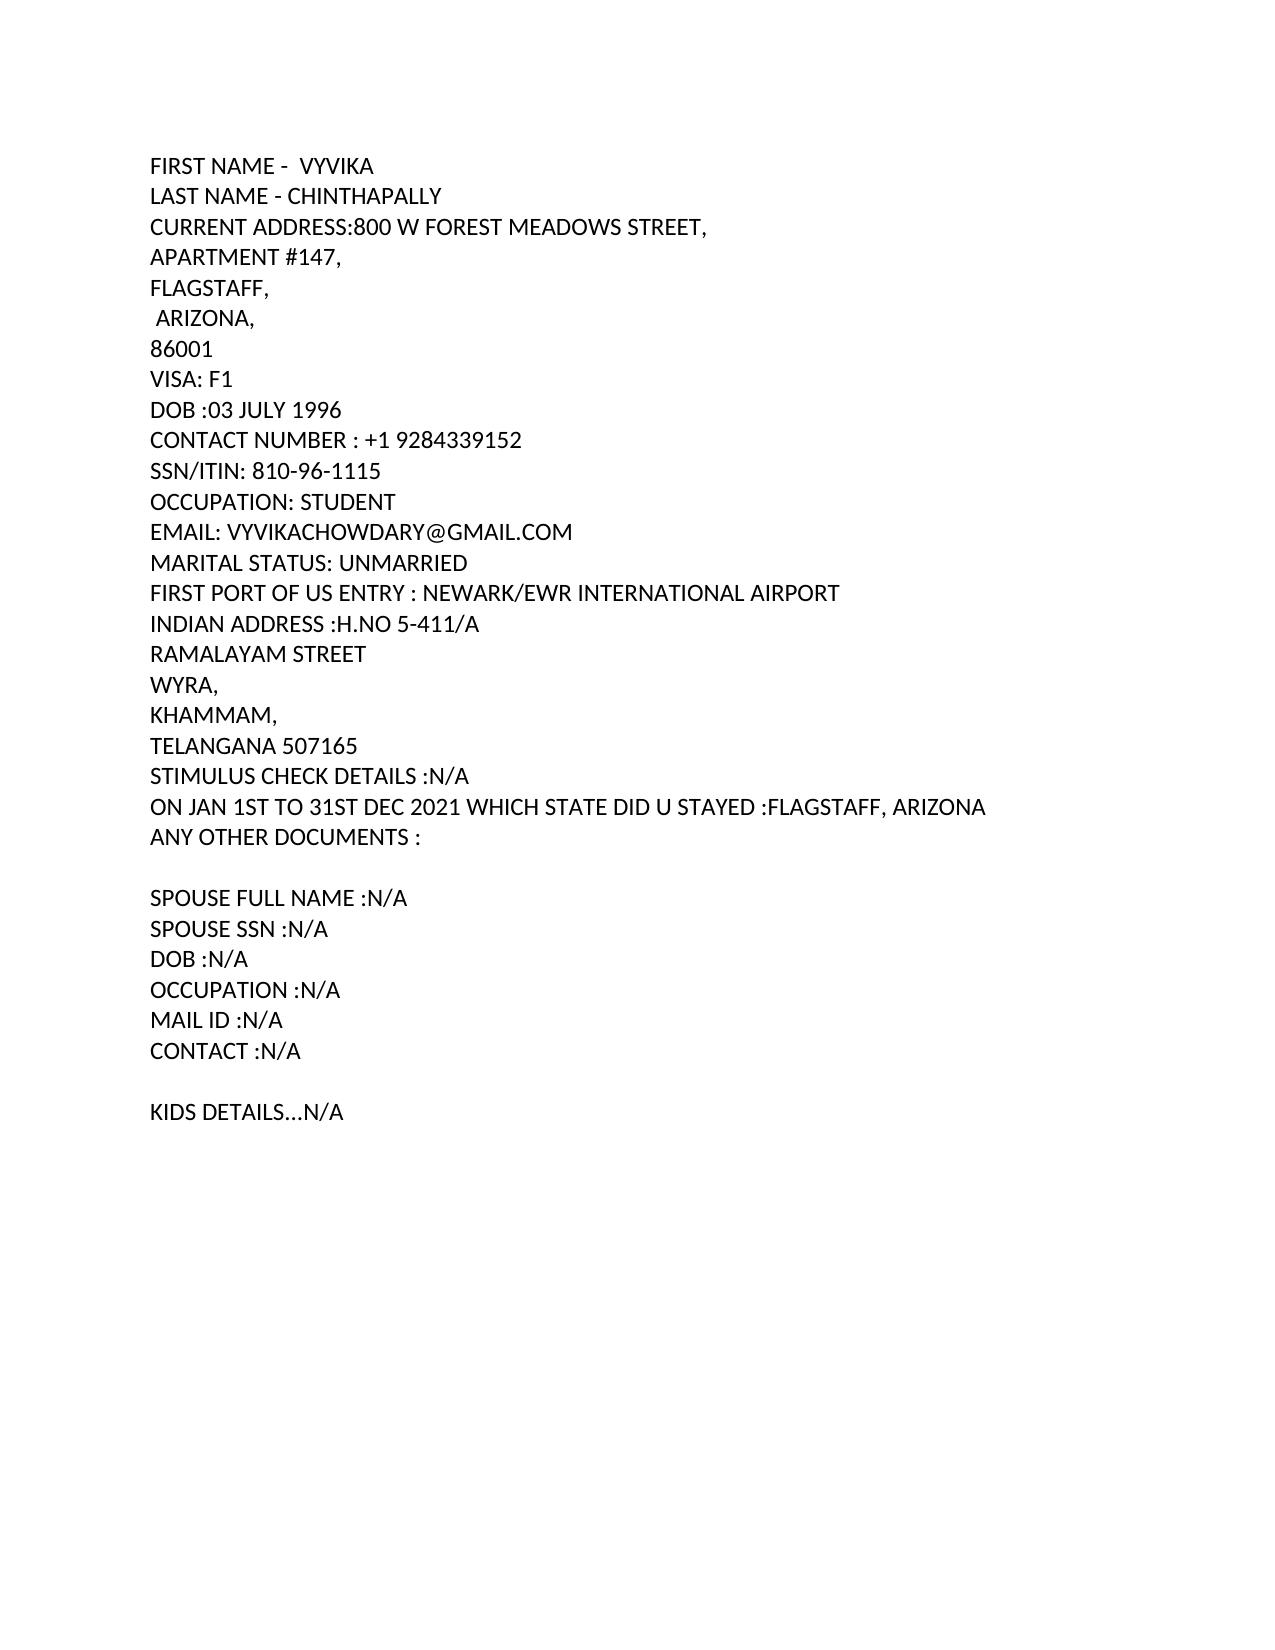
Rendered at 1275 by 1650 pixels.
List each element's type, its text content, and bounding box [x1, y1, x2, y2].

text FIRST PORT OF US ENTRY : NEWARK/EWR INTERNATIONAL AIRPORT [150, 577, 1125, 608]
text OCCUPATION :N/A [150, 974, 1125, 1004]
text DOB :03 JULY 1996 [150, 394, 1125, 425]
text SPOUSE SSN :N/A [150, 913, 1125, 943]
text TELANGANA 507165 [150, 730, 1125, 760]
text MARITAL STATUS: UNMARRIED [150, 547, 1125, 577]
text CURRENT ADDRESS:800 W FOREST MEADOWS STREET, [150, 211, 1125, 242]
text CONTACT :N/A [150, 1035, 1125, 1066]
text KHAMMAM, [150, 699, 1125, 730]
text APARTMENT #147, [150, 242, 1125, 272]
text SSN/ITIN: 810-96-1115 [150, 455, 1125, 486]
text MAIL ID :N/A [150, 1004, 1125, 1035]
text INDIAN ADDRESS :H.NO 5-411/A [150, 608, 1125, 638]
text DOB :N/A [150, 943, 1125, 974]
text ANY OTHER DOCUMENTS : [150, 821, 1125, 852]
text ON JAN 1ST TO 31ST DEC 2021 WHICH STATE DID U STAYED :FLAGSTAFF, ARIZONA [150, 791, 1125, 821]
text WYRA, [150, 669, 1125, 699]
text 86001 [150, 333, 1125, 364]
text ARIZONA, [150, 303, 1125, 333]
text RAMALAYAM STREET [150, 638, 1125, 669]
text OCCUPATION: STUDENT [150, 486, 1125, 516]
text LAST NAME - CHINTHAPALLY [150, 181, 1125, 211]
text EMAIL: VYVIKACHOWDARY@GMAIL.COM [150, 516, 1125, 547]
text STIMULUS CHECK DETAILS :N/A [150, 760, 1125, 791]
text FIRST NAME - VYVIKA [150, 150, 1125, 181]
text CONTACT NUMBER : +1 9284339152 [150, 425, 1125, 455]
text FLAGSTAFF, [150, 272, 1125, 303]
text KIDS DETAILS...N/A [150, 1096, 1125, 1127]
text VISA: F1 [150, 364, 1125, 394]
text SPOUSE FULL NAME :N/A [150, 882, 1125, 913]
